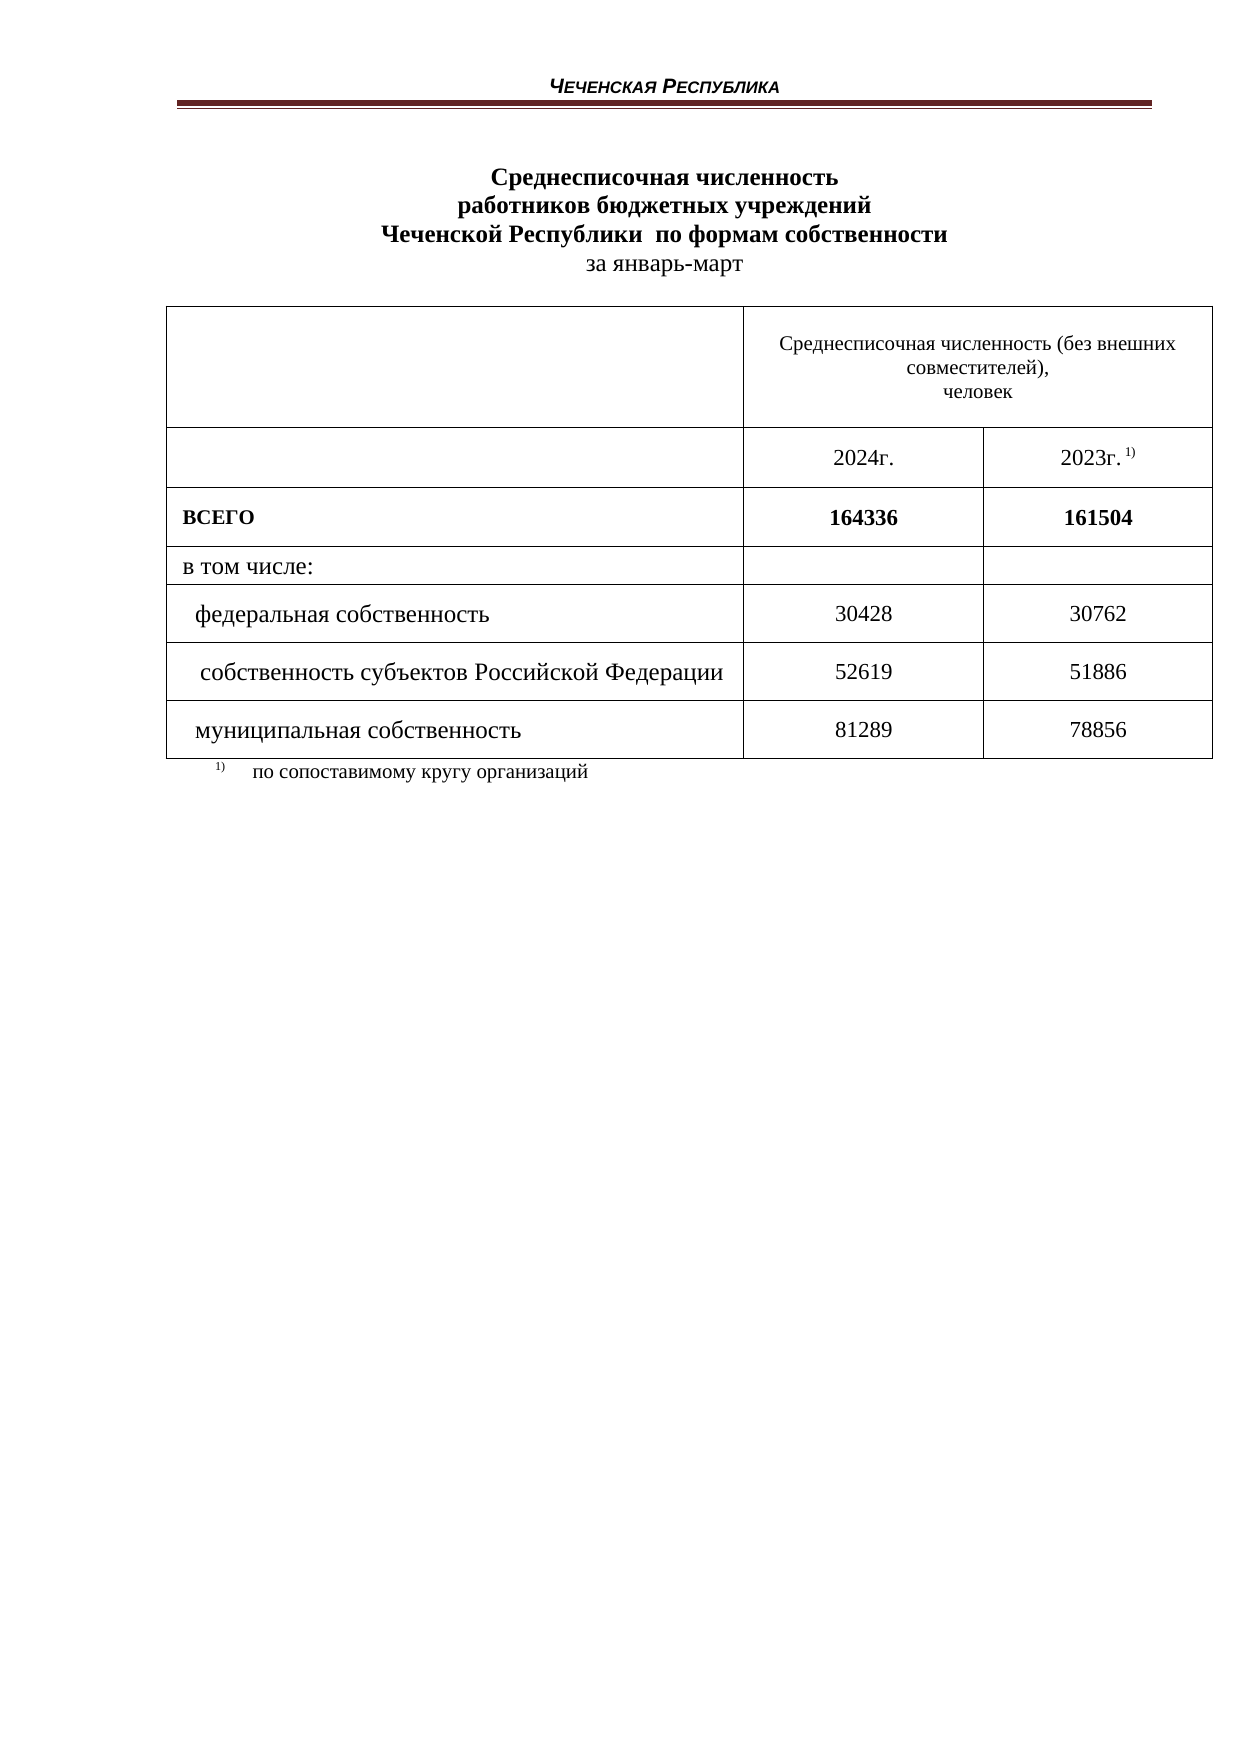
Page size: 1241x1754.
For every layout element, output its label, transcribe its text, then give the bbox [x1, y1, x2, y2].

subtitle работников бюджетных учреждений [177, 191, 1152, 219]
table_cell 161504 [984, 488, 1212, 546]
subtitle за январь-март [177, 248, 1152, 277]
table_cell 30428 [744, 585, 983, 642]
table_cell в том числе: [167, 547, 743, 583]
table_cell 30762 [984, 585, 1212, 642]
table_cell [744, 547, 983, 583]
table_cell 2023г. 1) [984, 428, 1212, 487]
table_cell федеральная собственность [167, 585, 743, 642]
table_cell 51886 [984, 643, 1212, 699]
table_header [167, 307, 743, 427]
table_cell 52619 [744, 643, 983, 699]
table_header Среднесписочная численность (без внешних совместителей), человек [744, 307, 1212, 427]
table_cell ВСЕГО [167, 488, 743, 546]
subtitle Чеченской Республики по формам собственности [177, 219, 1152, 248]
table_cell 81289 [744, 701, 983, 758]
table_cell 78856 [984, 701, 1212, 758]
table_cell муниципальная собственность [167, 701, 743, 758]
table_cell собственность субъектов Российской Федерации [167, 643, 743, 699]
table_cell [167, 428, 743, 487]
table_cell 164336 [744, 488, 983, 546]
table_cell 2024г. [744, 428, 983, 487]
table_cell [984, 547, 1212, 583]
subtitle Среднесписочная численность [177, 162, 1152, 191]
list по сопоставимому кругу организаций [215, 759, 1152, 783]
